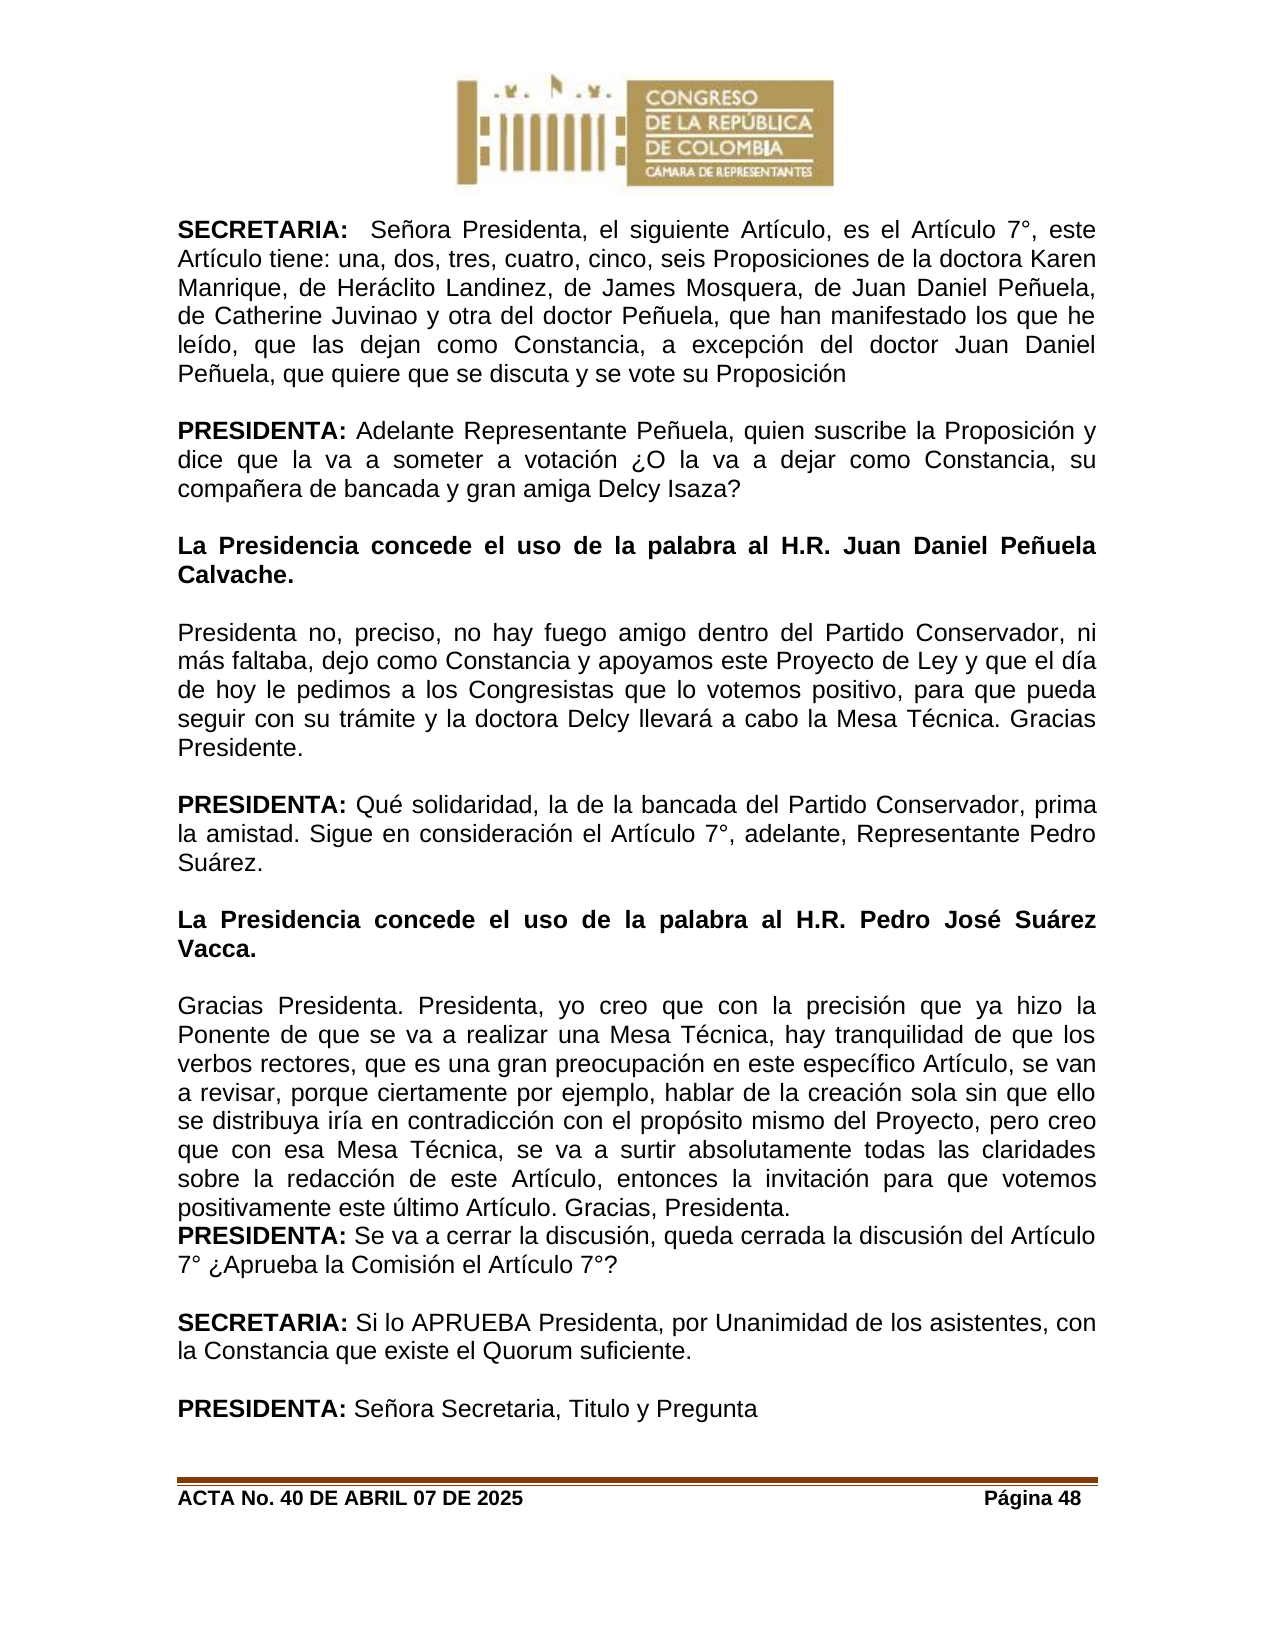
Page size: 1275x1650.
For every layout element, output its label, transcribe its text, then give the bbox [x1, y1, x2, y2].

text Presidenta no, preciso, no hay fuego amigo dentro del Partido Conservador, ni más faltaba, dejo como Constancia y apoyamos este Proyecto de Ley y que el día de hoy le pedimos a los Congresistas que lo votemos positivo, para que pueda seguir con su trámite y la doctora Delcy llevará a cabo la Mesa Técnica. Gracias Presidente. [177, 618, 1098, 761]
text PRESIDENTA: Qué solidaridad, la de la bancada del Partido Conservador, prima la amistad. Sigue en consideración el Artículo 7°, adelante, Representante Pedro Suárez. [177, 790, 1098, 876]
text SECRETARIA: Señora Presidenta, el siguiente Artículo, es el Artículo 7°, este Artículo tiene: una, dos, tres, cuatro, cinco, seis Proposiciones de la doctora Karen Manrique, de Heráclito Landinez, de James Mosquera, de Juan Daniel Peñuela, de Catherine Juvinao y otra del doctor Peñuela, que han manifestado los que he leído, que las dejan como Constancia, a excepción del doctor Juan Daniel Peñuela, que quiere que se discuta y se vote su Proposición [177, 215, 1098, 388]
text SECRETARIA: Si lo APRUEBA Presidenta, por Unanimidad de los asistentes, con la Constancia que existe el Quorum suficiente. [177, 1308, 1098, 1365]
text PRESIDENTA: Señora Secretaria, Titulo y Pregunta [177, 1394, 1098, 1423]
text Gracias Presidenta. Presidenta, yo creo que con la precisión que ya hizo la Ponente de que se va a realizar una Mesa Técnica, hay tranquilidad de que los verbos rectores, que es una gran preocupación en este específico Artículo, se van a revisar, porque ciertamente por ejemplo, hablar de la creación sola sin que ello se distribuya iría en contradicción con el propósito mismo del Proyecto, pero creo que con esa Mesa Técnica, se va a surtir absolutamente todas las claridades sobre la redacción de este Artículo, entonces la invitación para que votemos positivamente este último Artículo. Gracias, Presidenta. [177, 991, 1098, 1221]
text PRESIDENTA: Adelante Representante Peñuela, quien suscribe la Proposición y dice que la va a someter a votación ¿O la va a dejar como Constancia, su compañera de bancada y gran amiga Delcy Isaza? [177, 416, 1098, 503]
text La Presidencia concede el uso de la palabra al H.R. Pedro José Suárez Vacca. [177, 905, 1098, 963]
text PRESIDENTA: Se va a cerrar la discusión, queda cerrada la discusión del Artículo 7° ¿Aprueba la Comisión el Artículo 7°? [177, 1221, 1098, 1279]
text La Presidencia concede el uso de la palabra al H.R. Juan Daniel Peñuela Calvache. [177, 531, 1098, 589]
picture [430, 73, 845, 197]
